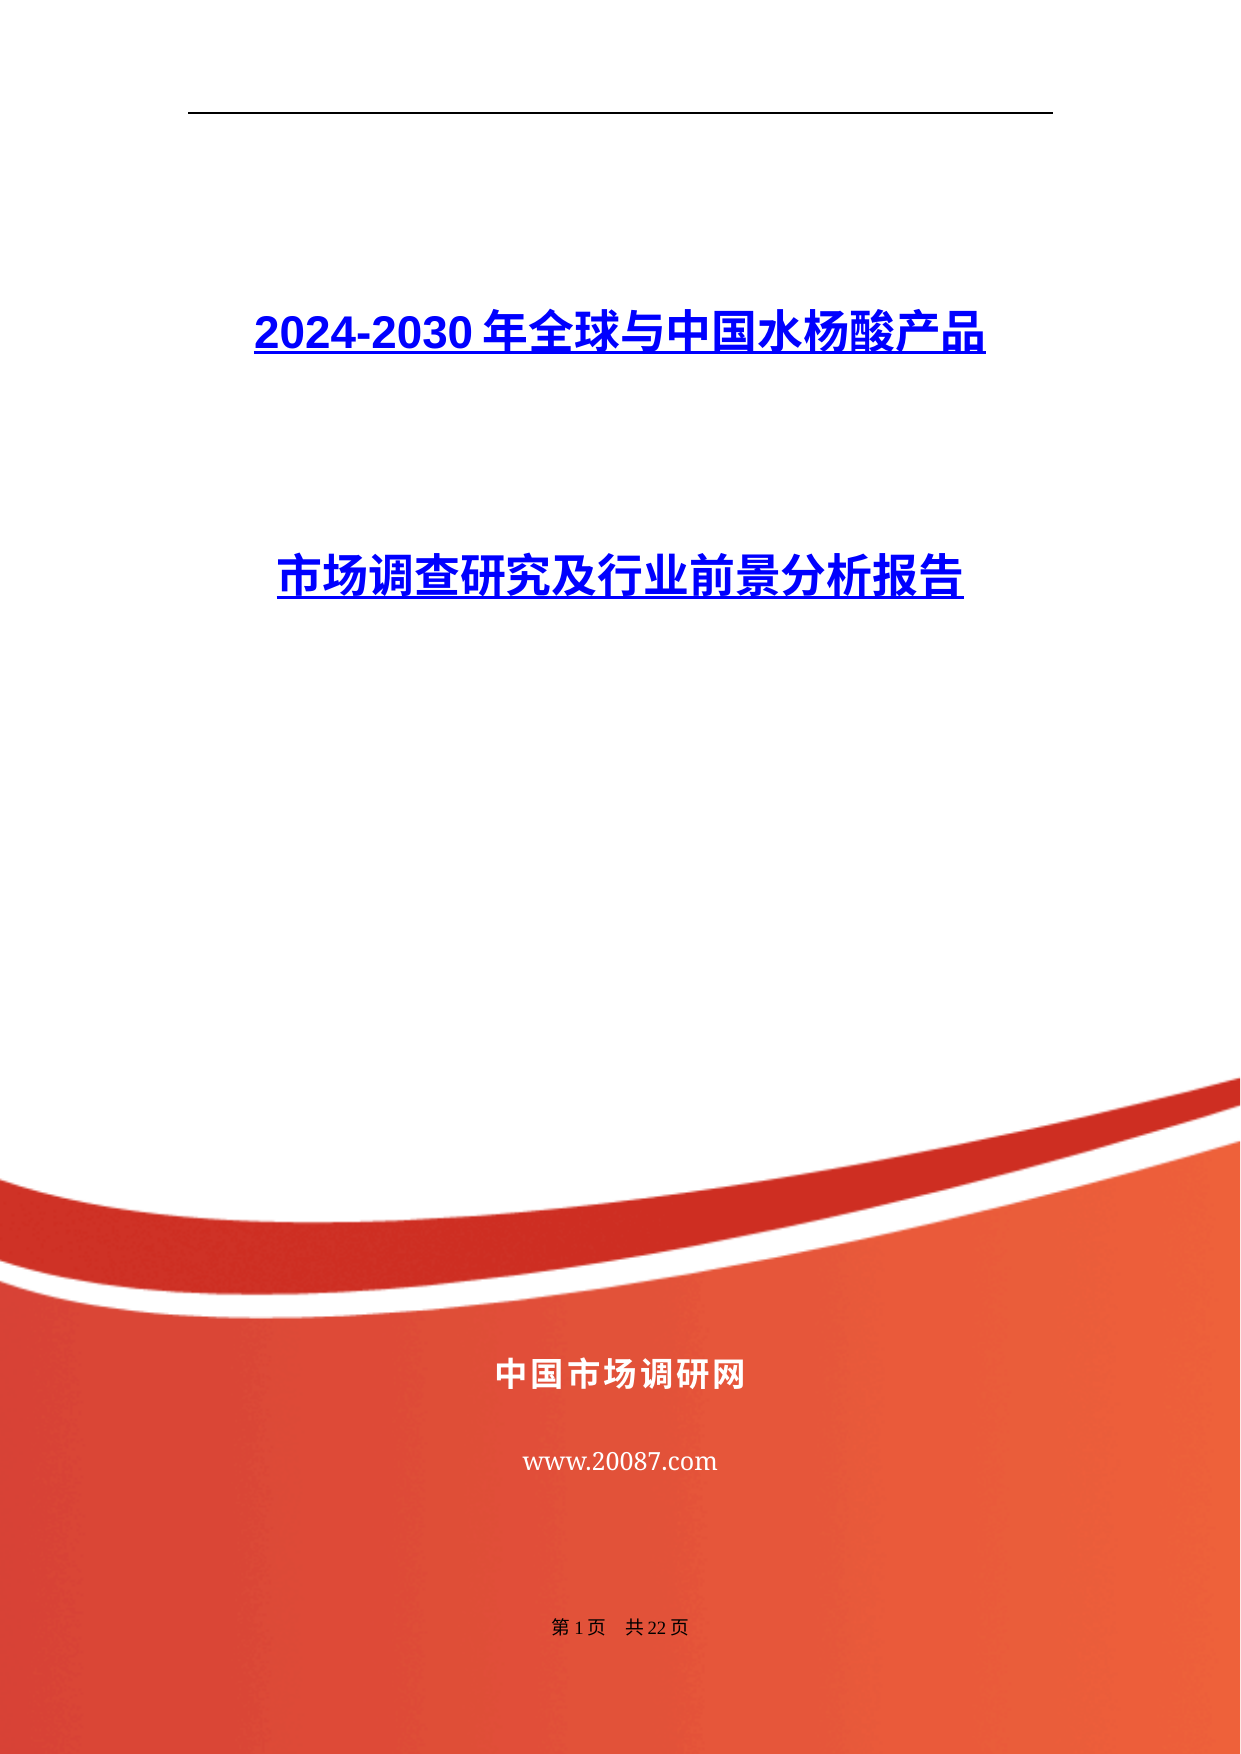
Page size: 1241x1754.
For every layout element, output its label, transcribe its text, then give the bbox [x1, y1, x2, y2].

subtitle 中国市场调研网 [187, 1339, 1053, 1404]
text www.20087.com [187, 1428, 1053, 1493]
table_header 2024-2030年全球与中国水杨酸产品市场调查研究及行业前景分析报告 [188, 207, 1053, 773]
picture [0, 1006, 1241, 1754]
